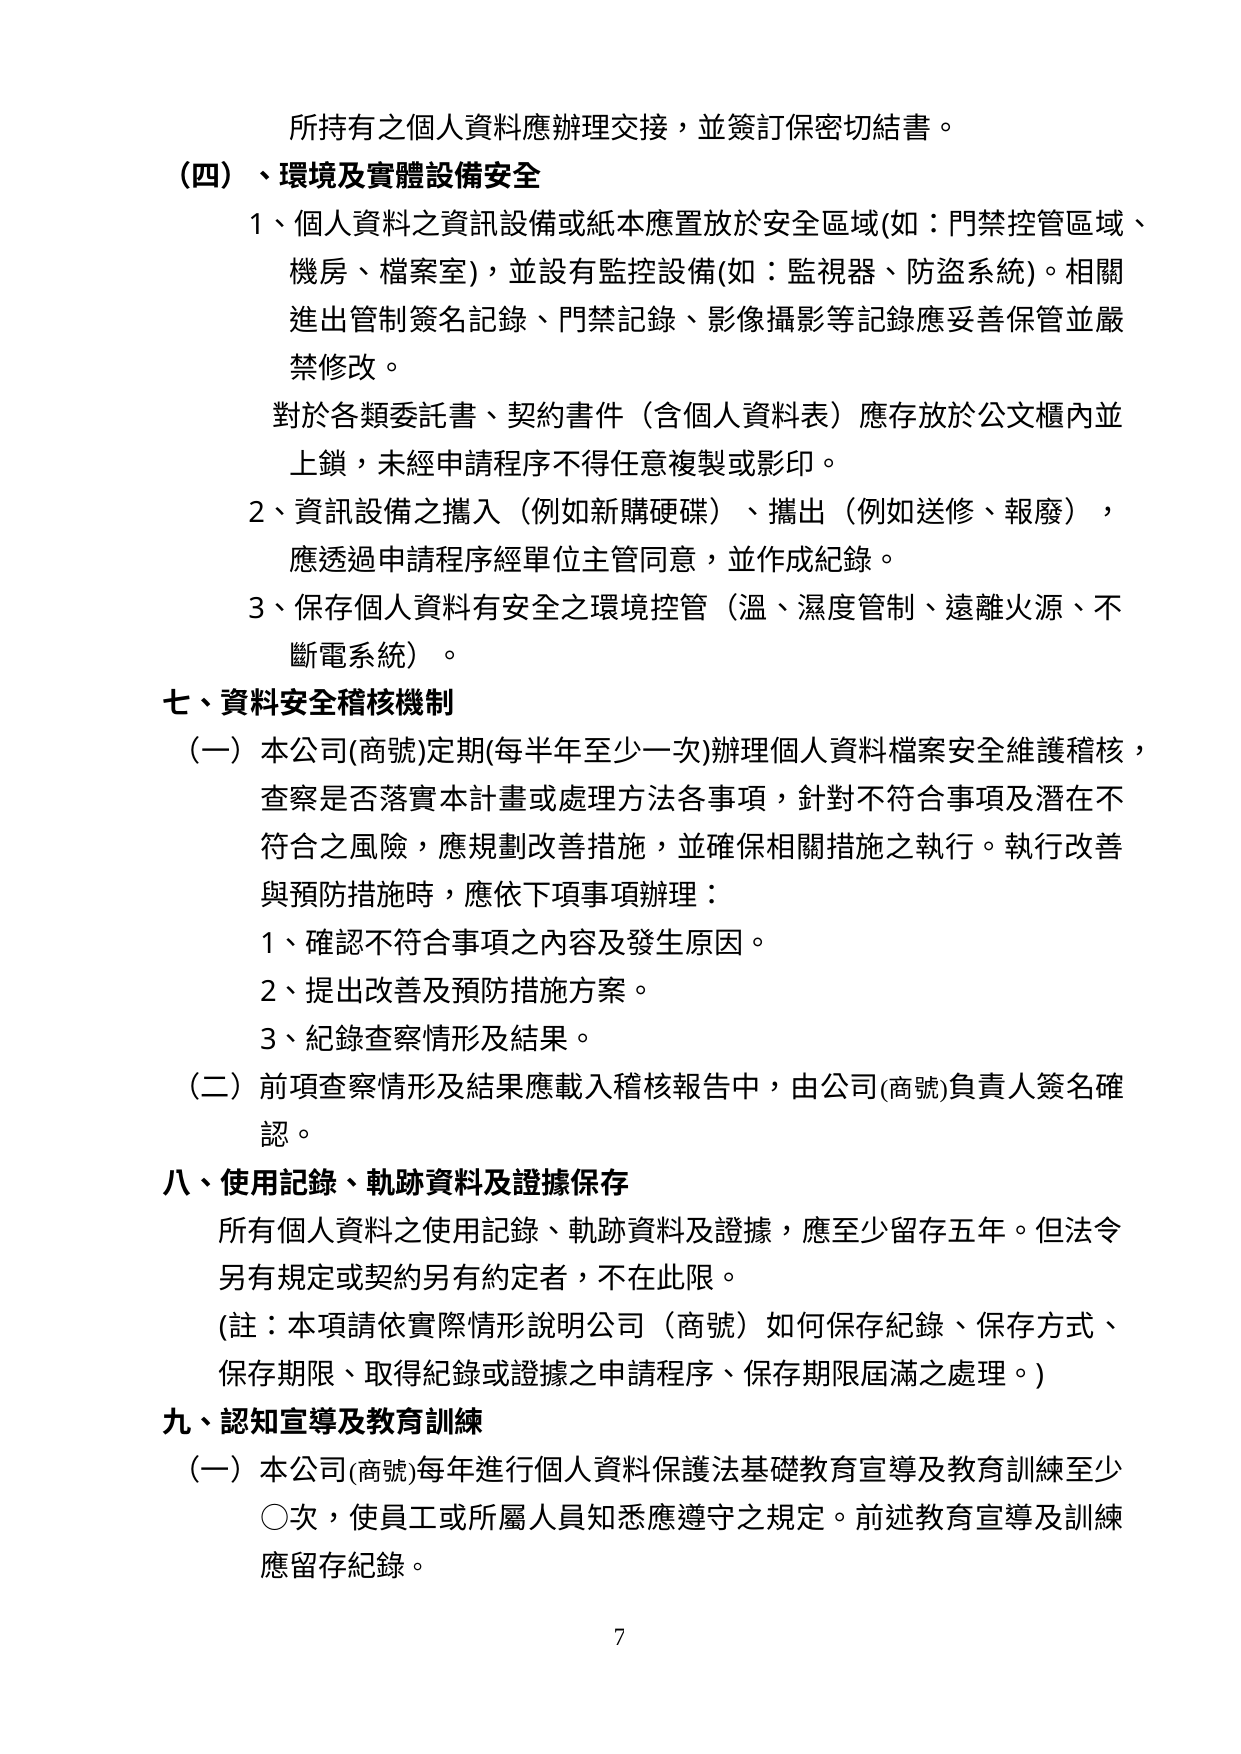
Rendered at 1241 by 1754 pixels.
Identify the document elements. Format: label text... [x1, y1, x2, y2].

text 所有個人資料之使用記錄、軌跡資料及證據，應至少留存五年。但法令另有規定或契約另有約定者，不在此限。 [218, 1203, 1125, 1298]
text 3、紀錄查察情形及結果。 [260, 1011, 1125, 1059]
text （二）前項查察情形及結果應載入稽核報告中，由公司(商號)負責人簽名確認。 [171, 1059, 1125, 1155]
text 1、確認不符合事項之內容及發生原因。 [260, 915, 1125, 963]
text 八、使用記錄、軌跡資料及證據保存 [162, 1155, 1125, 1203]
text 1、個人資料之資訊設備或紙本應置放於安全區域(如：門禁控管區域、機房、檔案室)，並設有監控設備(如：監視器、防盜系統)。相關進出管制簽名記錄、門禁記錄、影像攝影等記錄應妥善保管並嚴禁修改。 [248, 196, 1125, 388]
text 2、提出改善及預防措施方案。 [260, 963, 1125, 1011]
text 2、資訊設備之攜入（例如新購硬碟）、攜出（例如送修、報廢），應透過申請程序經單位主管同意，並作成紀錄。 [248, 484, 1125, 580]
text 九、認知宣導及教育訓練 [162, 1394, 1125, 1442]
text 七、資料安全稽核機制 [162, 676, 1125, 723]
text 對於各類委託書、契約書件（含個人資料表）應存放於公文櫃內並上鎖，未經申請程序不得任意複製或影印。 [248, 388, 1125, 484]
text （一）本公司(商號)每年進行個人資料保護法基礎教育宣導及教育訓練至少○次，使員工或所屬人員知悉應遵守之規定。前述教育宣導及訓練應留存紀錄。 [171, 1442, 1125, 1586]
text (註：本項請依實際情形說明公司（商號）如何保存紀錄、保存方式、保存期限、取得紀錄或證據之申請程序、保存期限屆滿之處理。) [218, 1298, 1125, 1394]
text （四）、環境及實體設備安全 [162, 148, 1125, 196]
text 3、保存個人資料有安全之環境控管（溫、濕度管制、遠離火源、不斷電系統）。 [248, 580, 1125, 676]
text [248, 101, 1125, 148]
text （一）本公司(商號)定期(每半年至少一次)辦理個人資料檔案安全維護稽核，查察是否落實本計畫或處理方法各事項，針對不符合事項及潛在不符合之風險，應規劃改善措施，並確保相關措施之執行。執行改善與預防措施時，應依下項事項辦理： [171, 723, 1125, 915]
